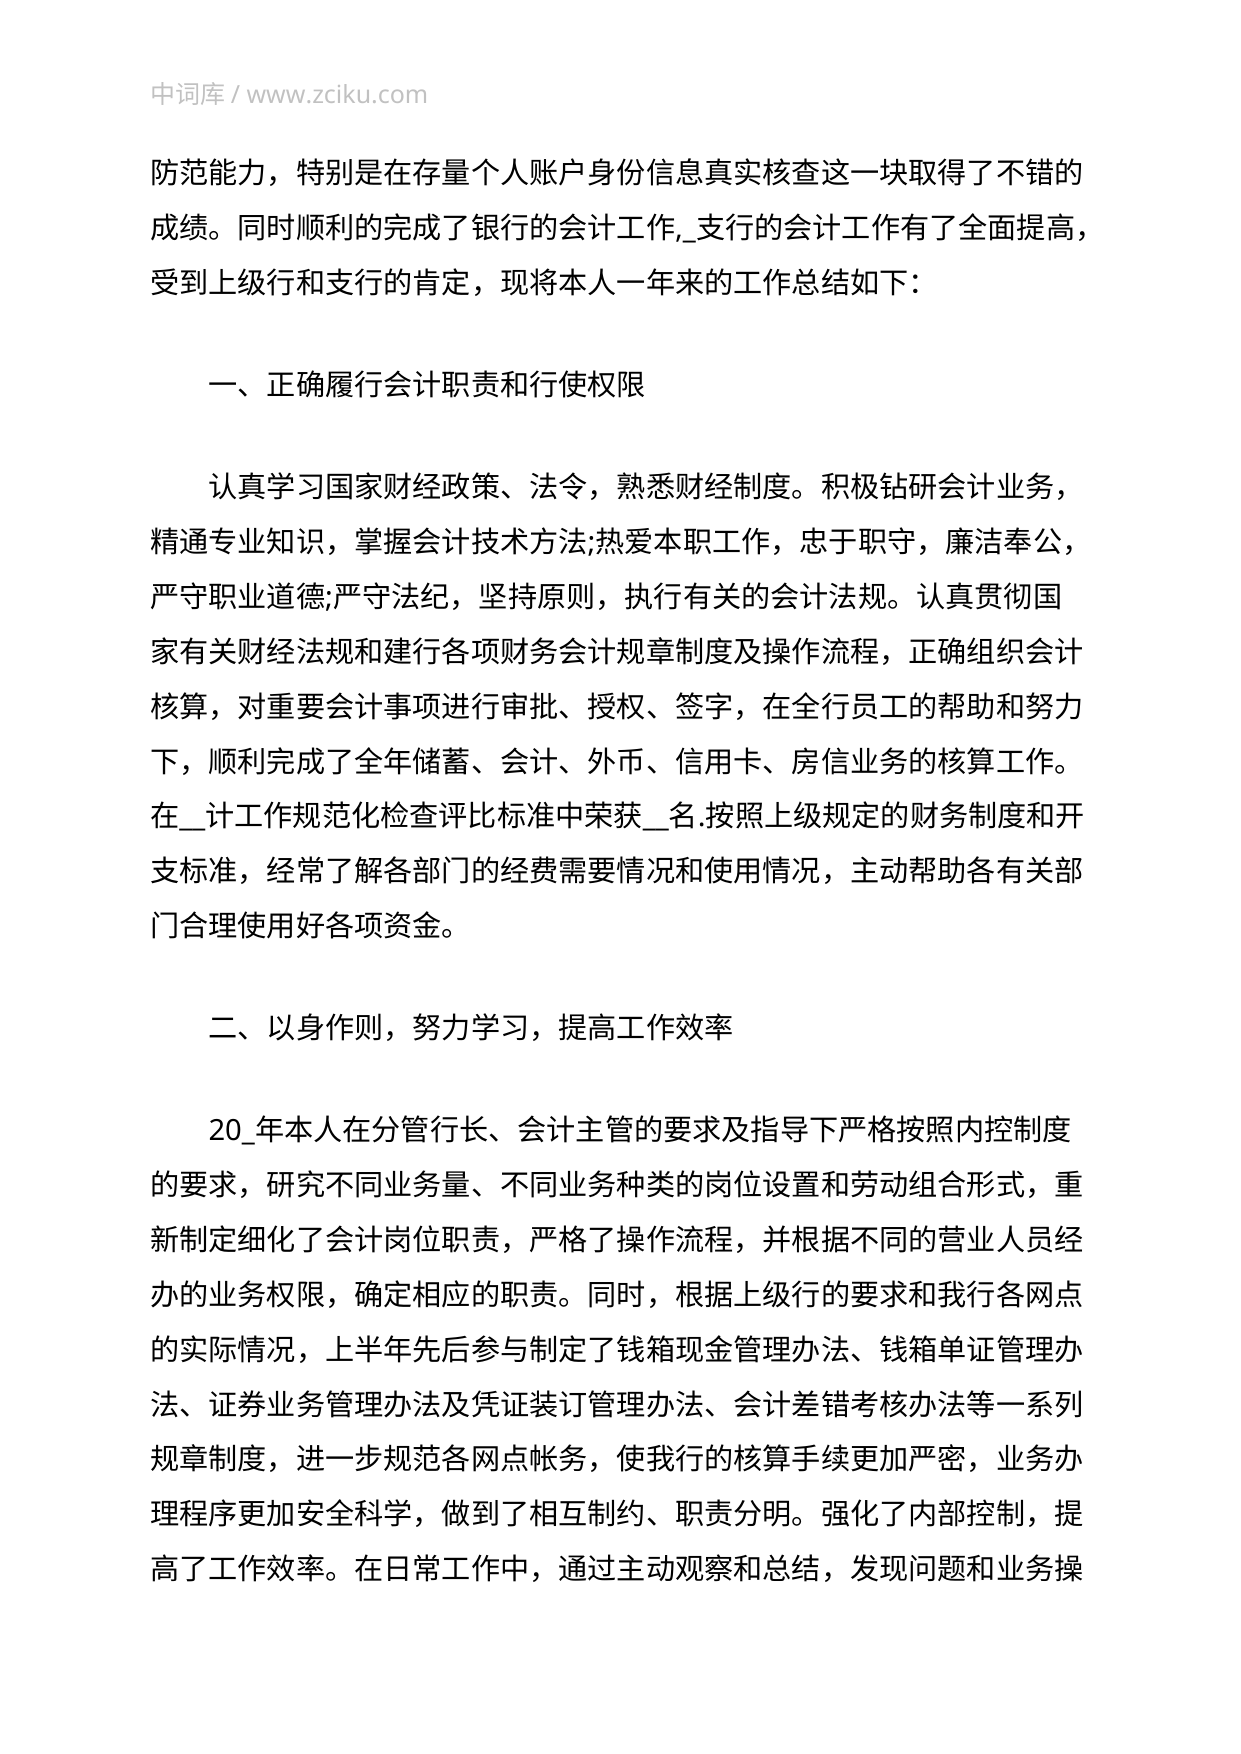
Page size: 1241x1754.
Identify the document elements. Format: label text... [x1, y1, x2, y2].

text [150, 150, 1090, 302]
text 一、正确履行会计职责和行使权限 [150, 362, 1090, 404]
text 认真学习国家财经政策、法令，熟悉财经制度。积极钻研会计业务，精通专业知识，掌握会计技术方法;热爱本职工作，忠于职守，廉洁奉公，严守职业道德;严守法纪，坚持原则，执行有关的会计法规。认真贯彻国家有关财经法规和建行各项财务会计规章制度及操作流程，正确组织会计核算，对重要会计事项进行审批、授权、签字，在全行员工的帮助和努力下，顺利完成了全年储蓄、会计、外币、信用卡、房信业务的核算工作。在__计工作规范化检查评比标准中荣获__名.按照上级规定的财务制度和开支标准，经常了解各部门的经费需要情况和使用情况，主动帮助各有关部门合理使用好各项资金。 [150, 463, 1090, 945]
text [150, 1106, 1090, 1588]
text 二、以身作则，努力学习，提高工作效率 [150, 1005, 1090, 1047]
